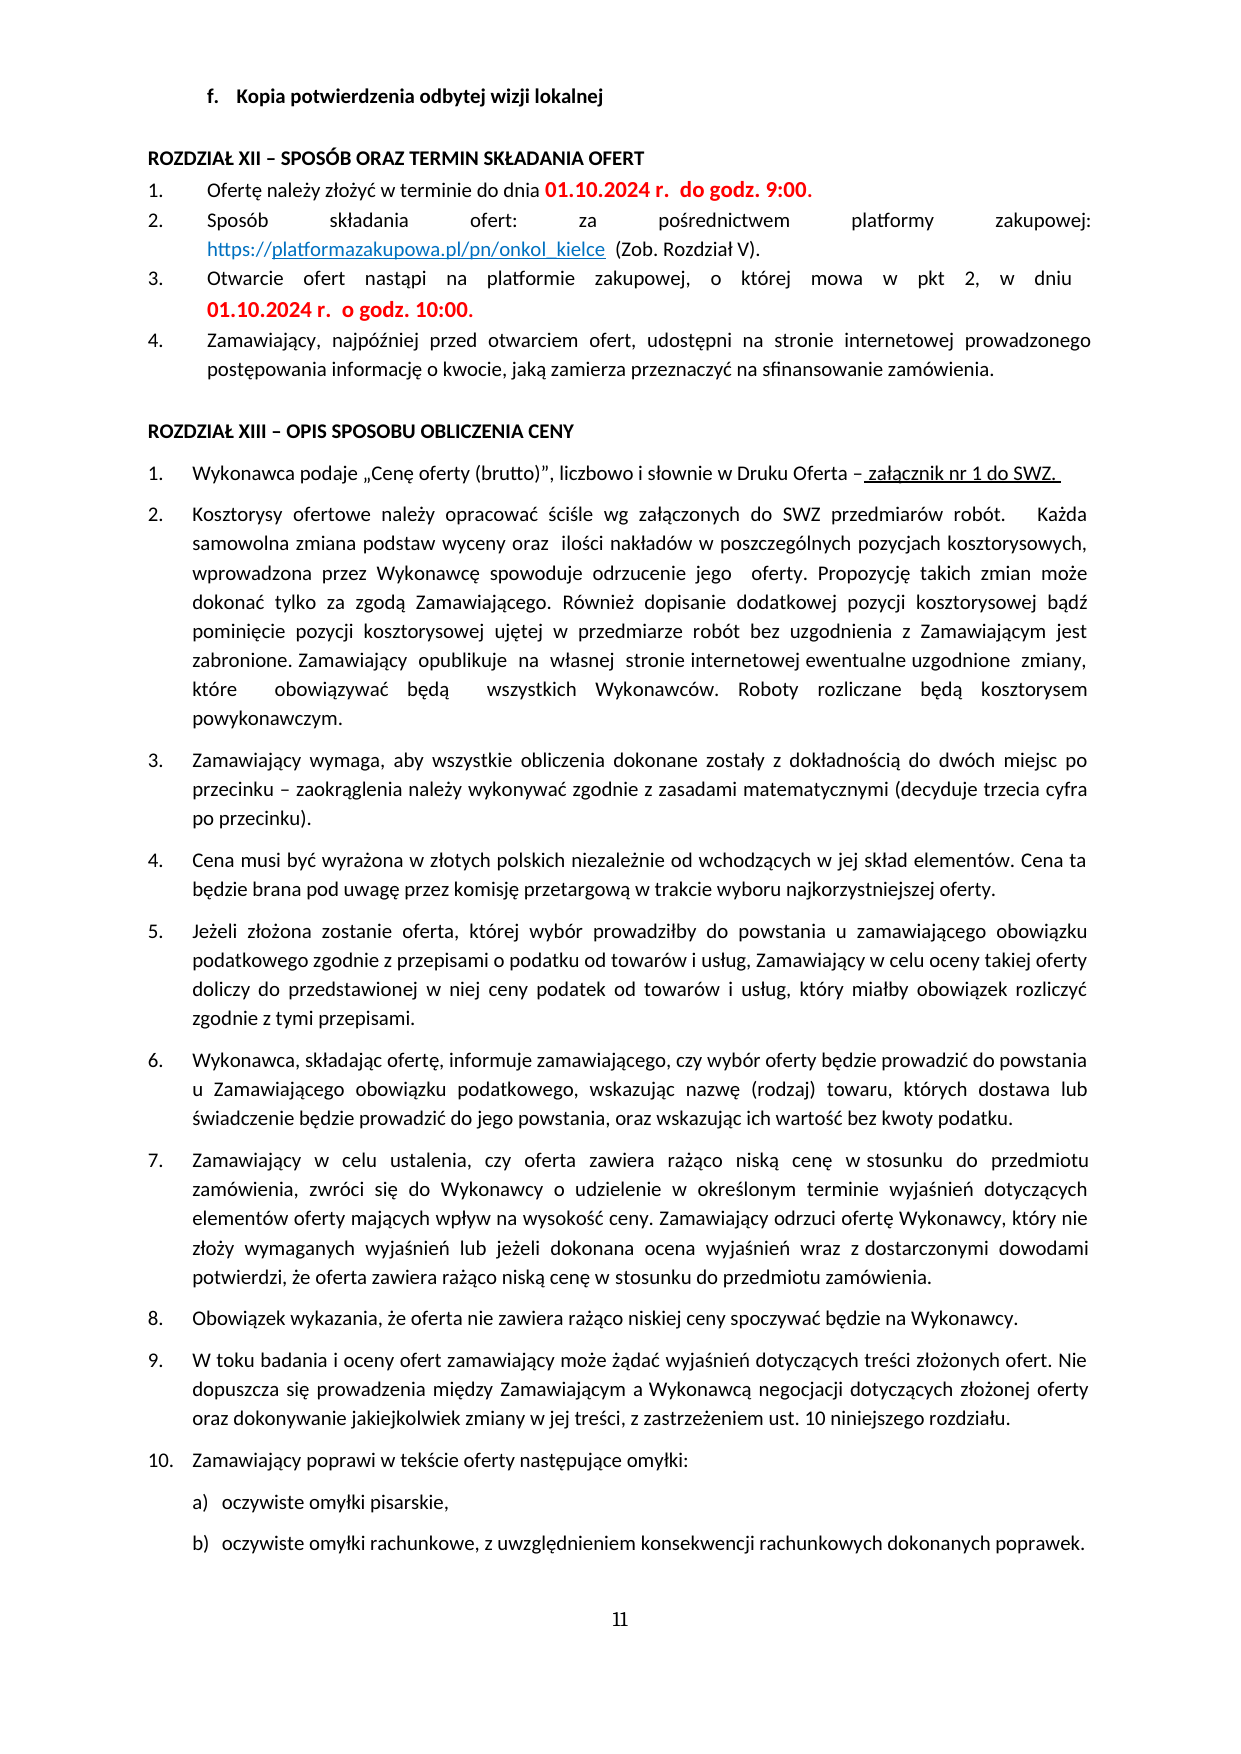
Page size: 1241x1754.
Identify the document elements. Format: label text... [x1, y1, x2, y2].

list Obowiązek wykazania, że oferta nie zawiera rażąco niskiej ceny spoczywać będzie na Wykonawcy. [148, 1306, 1089, 1331]
list oczywiste omyłki rachunkowe, z uwzględnieniem konsekwencji rachunkowych dokonanych poprawek. [192, 1531, 1093, 1556]
list Cena musi być wyrażona w złotych polskich niezależnie od wchodzących w jej skład elementów. Cena ta będzie brana pod uwagę przez komisję przetargową w trakcie wyboru najkorzystniejszej oferty. [148, 847, 1089, 902]
list Wykonawca, składając ofertę, informuje zamawiającego, czy wybór oferty będzie prowadzić do powstania u Zamawiającego obowiązku podatkowego, wskazując nazwę (rodzaj) towaru, których dostawa lub świadczenie będzie prowadzić do jego powstania, oraz wskazując ich wartość bez kwoty podatku. [148, 1047, 1089, 1131]
list Jeżeli złożona zostanie oferta, której wybór prowadziłby do powstania u zamawiającego obowiązku podatkowego zgodnie z przepisami o podatku od towarów i usług, Zamawiający w celu oceny takiej oferty doliczy do przedstawionej w niej ceny podatek od towarów i usług, który miałby obowiązek rozliczyć zgodnie z tymi przepisami. [148, 918, 1089, 1031]
list Kosztorysy ofertowe należy opracować ściśle wg załączonych do SWZ przedmiarów robót. Każda samowolna zmiana podstaw wyceny oraz ilości nakładów w poszczególnych pozycjach kosztorysowych, wprowadzona przez Wykonawcę spowoduje odrzucenie jego oferty. Propozycję takich zmian może dokonać tylko za zgodą Zamawiającego. Również dopisanie dodatkowej pozycji kosztorysowej bądź pominięcie pozycji kosztorysowej ujętej w przedmiarze robót bez uzgodnienia z Zamawiającym jest zabronione. Zamawiający opublikuje na własnej stronie internetowej ewentualne uzgodnione zmiany, które obowiązywać będą wszystkich Wykonawców. Roboty rozliczane będą kosztorysem powykonawczym. [148, 501, 1089, 731]
list Zamawiający w celu ustalenia, czy oferta zawiera rażąco niską cenę w stosunku do przedmiotu zamówienia, zwróci się do Wykonawcy o udzielenie w określonym terminie wyjaśnień dotyczących elementów oferty mających wpływ na wysokość ceny. Zamawiający odrzuci ofertę Wykonawcy, który nie złoży wymaganych wyjaśnień lub jeżeli dokonana ocena wyjaśnień wraz z dostarczonymi dowodami potwierdzi, że oferta zawiera rażąco niską cenę w stosunku do przedmiotu zamówienia. [148, 1147, 1089, 1289]
list W toku badania i oceny ofert zamawiający może żądać wyjaśnień dotyczących treści złożonych ofert. Nie dopuszcza się prowadzenia między Zamawiającym a Wykonawcą negocjacji dotyczących złożonej oferty oraz dokonywanie jakiejkolwiek zmiany w jej treści, z zastrzeżeniem ust. 10 niniejszego rozdziału. [148, 1347, 1089, 1431]
list Otwarcie ofert nastąpi na platformie zakupowej, o której mowa w pkt 2, w dniu 01.10.2024 r. o godz. 10:00. [148, 266, 1093, 323]
list Kopia potwierdzenia odbytej wizji lokalnej [207, 83, 1093, 109]
list Wykonawca podaje „Cenę oferty (brutto)”, liczbowo i słownie w Druku Oferta – załącznik nr 1 do SWZ. [148, 460, 1089, 485]
list oczywiste omyłki pisarskie, [192, 1489, 1093, 1514]
list Zamawiający wymaga, aby wszystkie obliczenia dokonane zostały z dokładnością do dwóch miejsc po przecinku – zaokrąglenia należy wykonywać zgodnie z zasadami matematycznymi (decyduje trzecia cyfra po przecinku). [148, 747, 1089, 831]
list Zamawiający poprawi w tekście oferty następujące omyłki: [148, 1447, 1089, 1473]
text ROZDZIAŁ XII – SPOSÓB ORAZ TERMIN SKŁADANIA OFERT [148, 145, 1093, 171]
list Sposób składania ofert: za pośrednictwem platformy zakupowej: https://platformazakupowa.pl/pn/onkol_kielce (Zob. Rozdział V). [148, 207, 1093, 262]
list Ofertę należy złożyć w terminie do dnia 01.10.2024 r. do godz. 9:00. [148, 175, 1093, 203]
list ROZDZIAŁ XIII – OPIS SPOSOBU OBLICZENIA CENY [148, 418, 1093, 443]
list Zamawiający, najpóźniej przed otwarciem ofert, udostępni na stronie internetowej prowadzonego postępowania informację o kwocie, jaką zamierza przeznaczyć na sfinansowanie zamówienia. [148, 327, 1093, 382]
